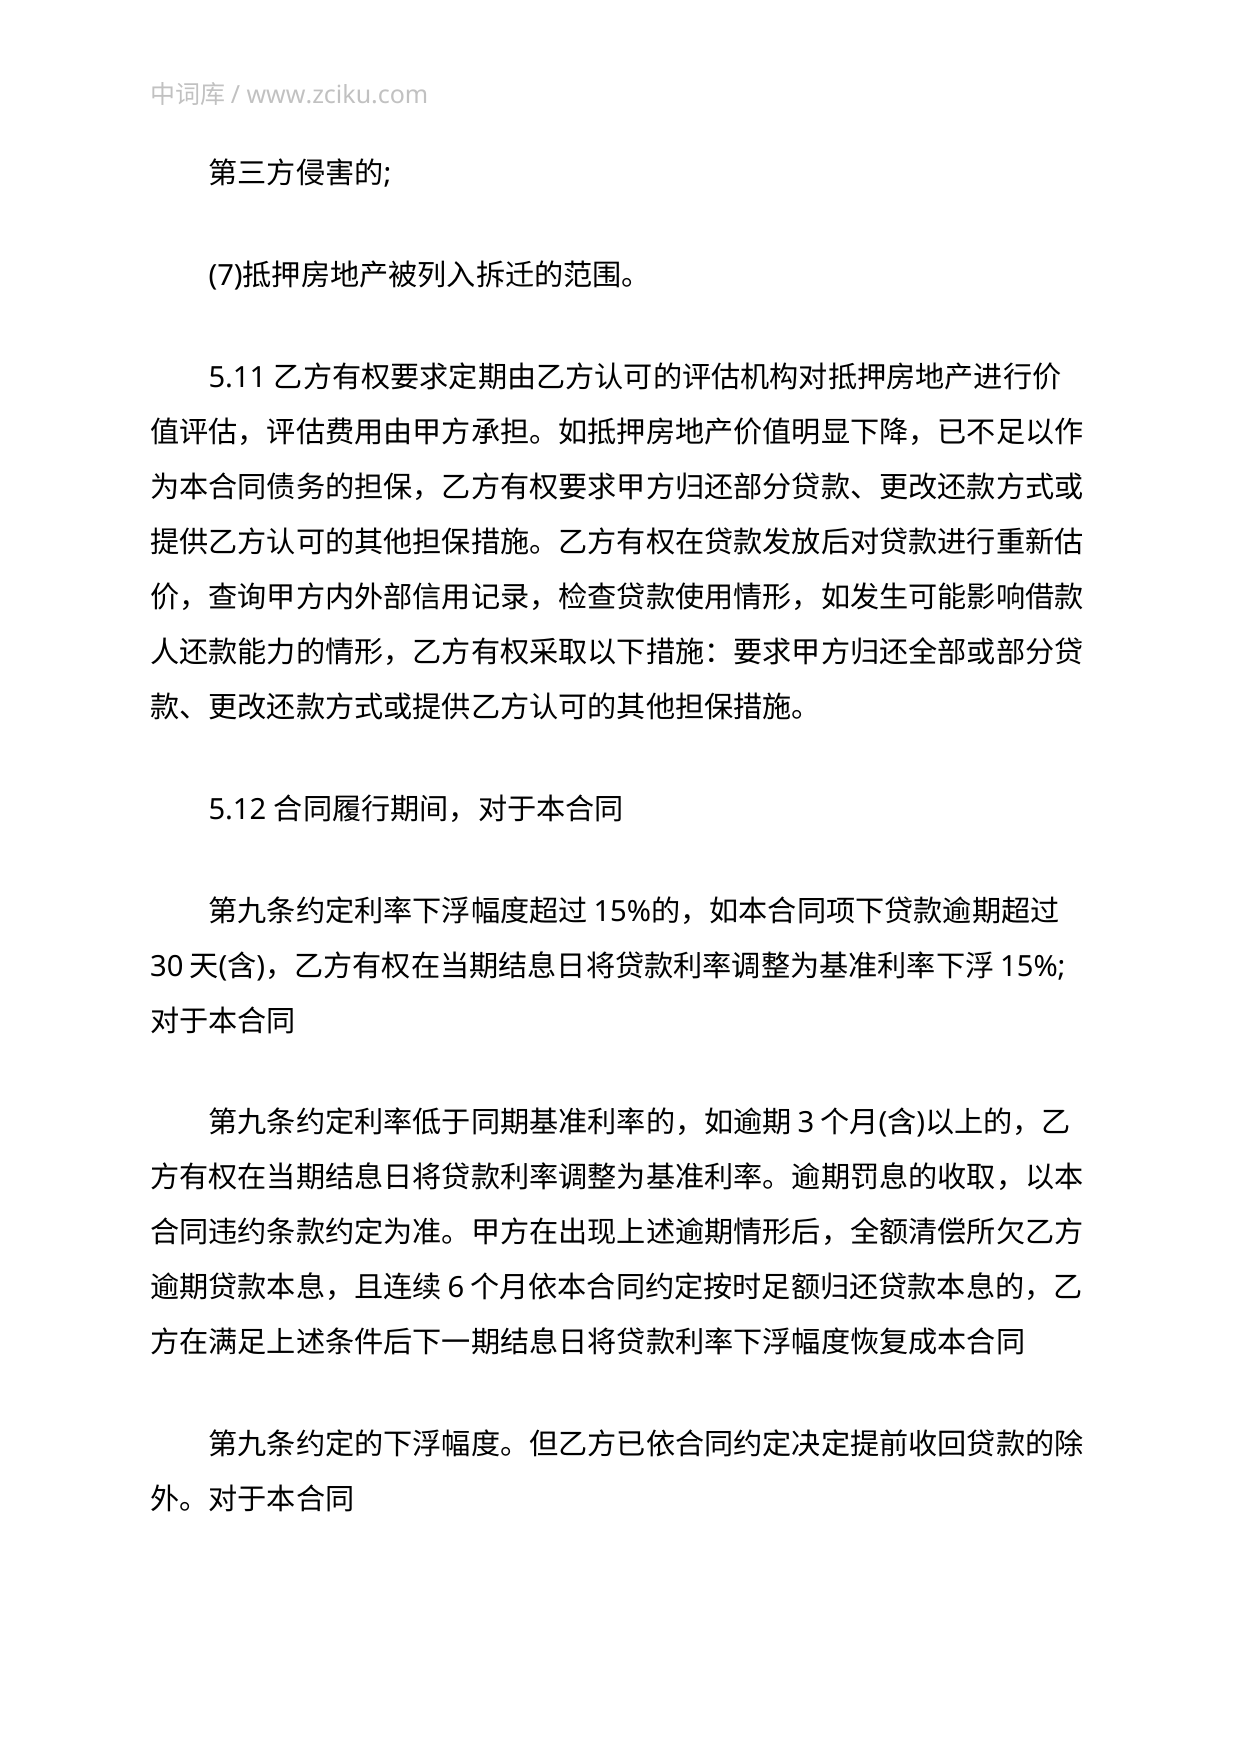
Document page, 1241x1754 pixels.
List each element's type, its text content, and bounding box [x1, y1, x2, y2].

text 5.12 合同履行期间，对于本合同 [150, 785, 1090, 828]
text 第九条约定利率下浮幅度超过15%的，如本合同项下贷款逾期超过30天(含)，乙方有权在当期结息日将贷款利率调整为基准利率下浮15%;对于本合同 [150, 887, 1090, 1039]
text 第九条约定的下浮幅度。但乙方已依合同约定决定提前收回贷款的除外。对于本合同 [150, 1421, 1090, 1518]
text 5.11 乙方有权要求定期由乙方认可的评估机构对抵押房地产进行价值评估，评估费用由甲方承担。如抵押房地产价值明显下降，已不足以作为本合同债务的担保，乙方有权要求甲方归还部分贷款、更改还款方式或提供乙方认可的其他担保措施。乙方有权在贷款发放后对贷款进行重新估价，查询甲方内外部信用记录，检查贷款使用情形，如发生可能影响借款人还款能力的情形，乙方有权采取以下措施：要求甲方归还全部或部分贷款、更改还款方式或提供乙方认可的其他担保措施。 [150, 354, 1090, 726]
text 第三方侵害的; [150, 150, 1090, 192]
text (7)抵押房地产被列入拆迁的范围。 [150, 252, 1090, 294]
text 第九条约定利率低于同期基准利率的，如逾期3个月(含)以上的，乙方有权在当期结息日将贷款利率调整为基准利率。逾期罚息的收取，以本合同违约条款约定为准。甲方在出现上述逾期情形后，全额清偿所欠乙方逾期贷款本息，且连续6个月依本合同约定按时足额归还贷款本息的，乙方在满足上述条件后下一期结息日将贷款利率下浮幅度恢复成本合同 [150, 1099, 1090, 1361]
